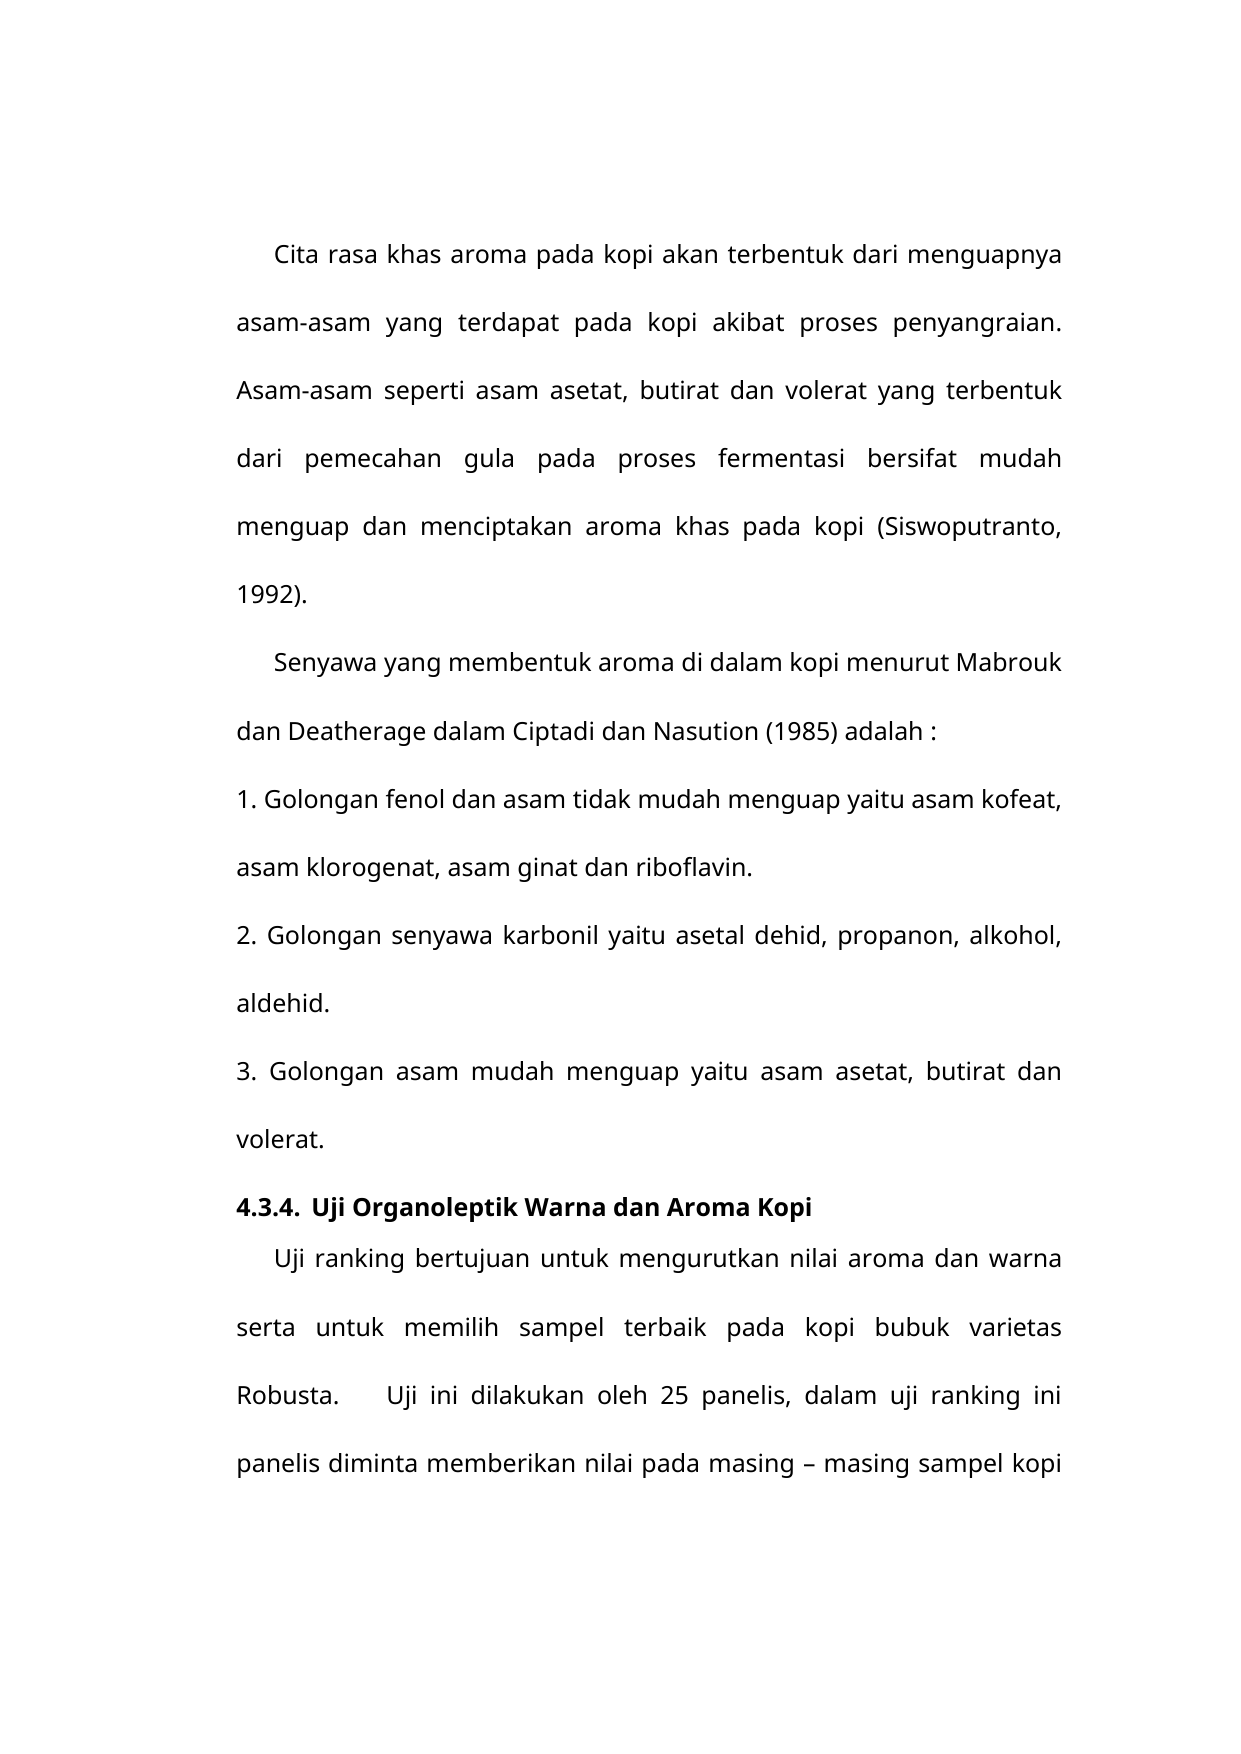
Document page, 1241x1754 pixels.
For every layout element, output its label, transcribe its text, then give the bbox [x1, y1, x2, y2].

list Uji Organoleptik Warna dan Aroma Kopi [236, 1190, 1063, 1224]
text 3. Golongan asam mudah menguap yaitu asam asetat, butirat dan volerat. [236, 1054, 1063, 1156]
text Senyawa yang membentuk aroma di dalam kopi menurut Mabrouk dan Deatherage dalam Ciptadi dan Nasution (1985) adalah : [236, 645, 1063, 747]
text 2. Golongan senyawa karbonil yaitu asetal dehid, propanon, alkohol, aldehid. [236, 917, 1063, 1020]
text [236, 1241, 1063, 1479]
text Cita rasa khas aroma pada kopi akan terbentuk dari menguapnya asam-asam yang terdapat pada kopi akibat proses penyangraian. Asam-asam seperti asam asetat, butirat dan volerat yang terbentuk dari pemecahan gula pada proses fermentasi bersifat mudah menguap dan menciptakan aroma khas pada kopi (Siswoputranto, 1992). [236, 236, 1063, 611]
text 1. Golongan fenol dan asam tidak mudah menguap yaitu asam kofeat, asam klorogenat, asam ginat dan riboflavin. [236, 781, 1063, 883]
